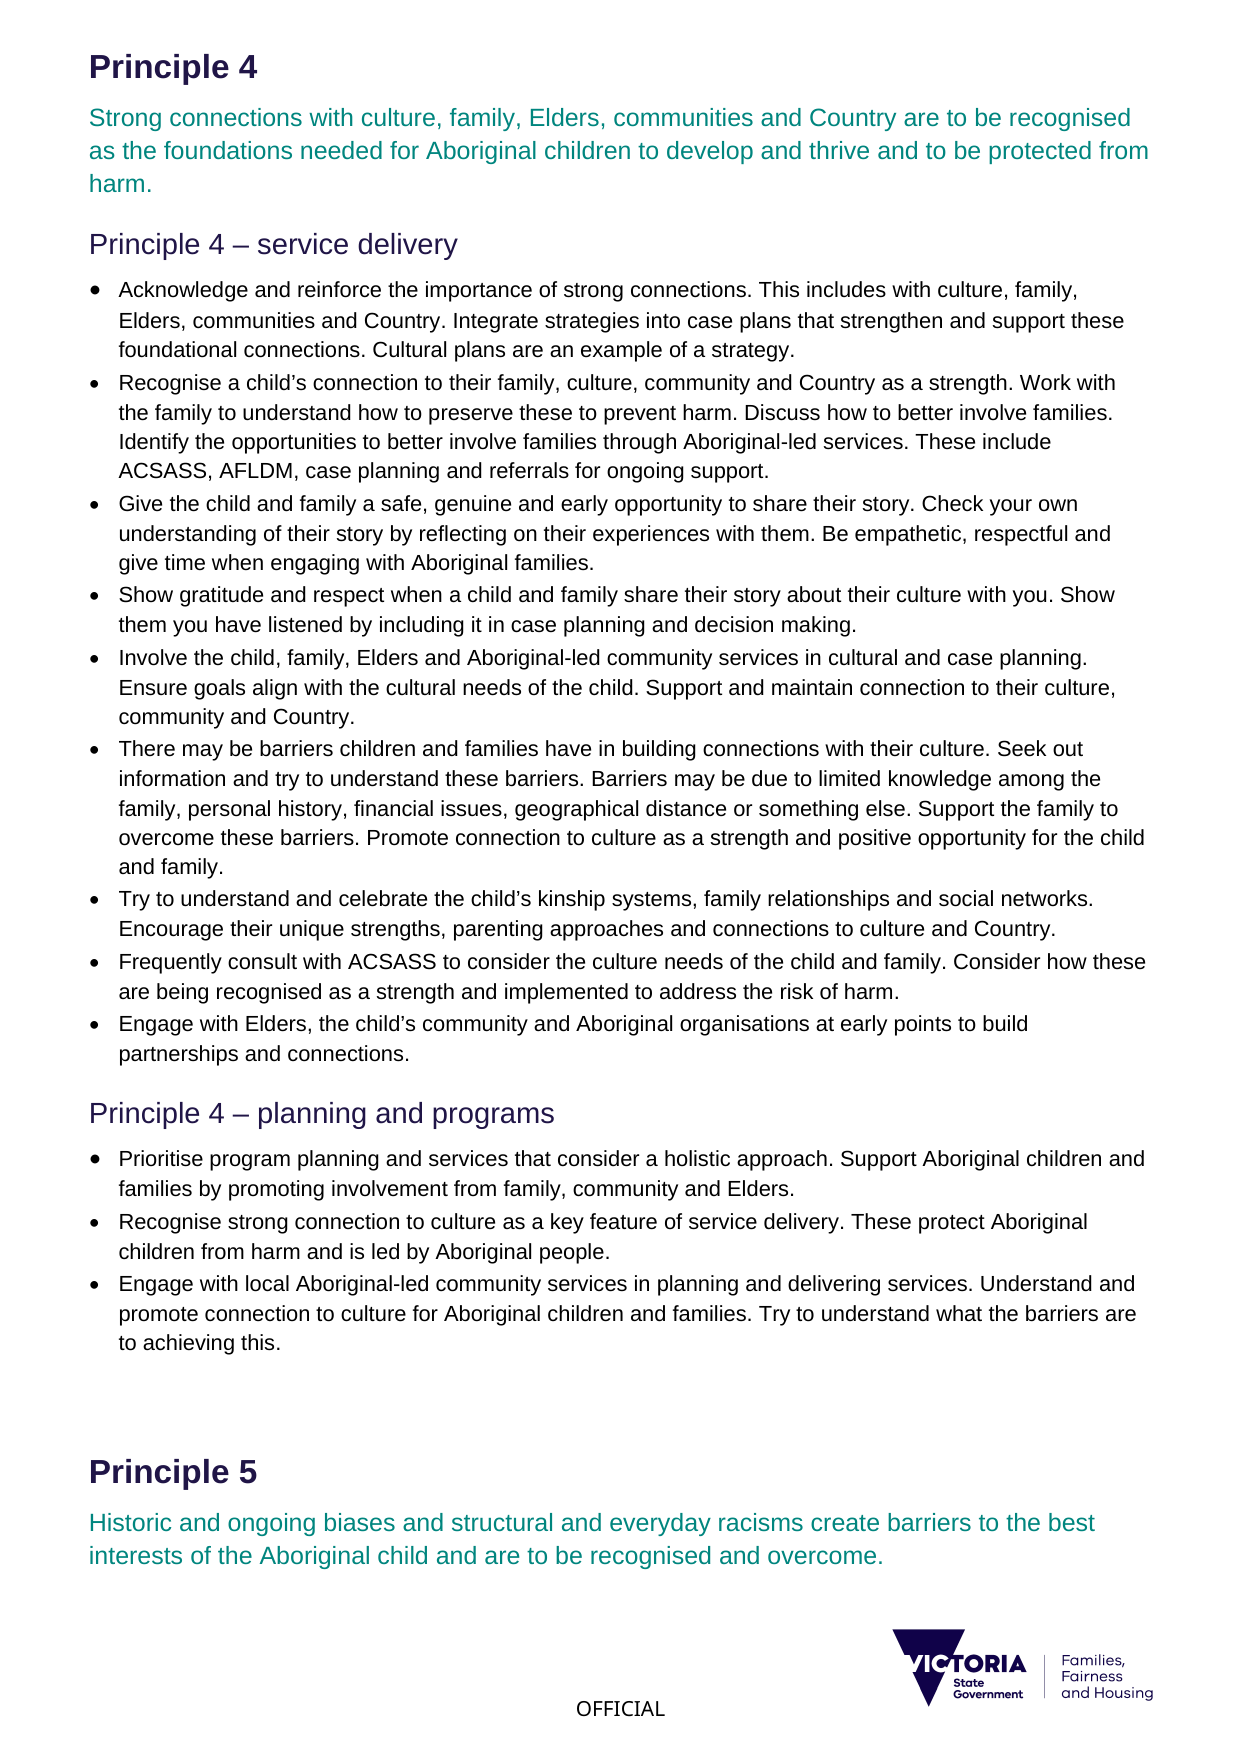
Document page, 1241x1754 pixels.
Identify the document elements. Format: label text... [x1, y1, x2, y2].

text Recognise strong connection to culture as a key feature of service delivery. These protect Aboriginal children from harm and is led by Aboriginal people. [89, 1206, 1152, 1264]
text Involve the child, family, Elders and Aboriginal-led community services in cultural and case planning. Ensure goals align with the cultural needs of the child. Support and maintain connection to their culture, community and Country. [89, 641, 1152, 729]
subtitle Principle 4 [89, 47, 1152, 86]
subtitle Principle 5 [89, 1452, 1152, 1491]
text Engage with local Aboriginal-led community services in planning and delivering services. Understand and promote connection to culture for Aboriginal children and families. Try to understand what the barriers are to achieving this. [89, 1268, 1152, 1356]
text Give the child and family a safe, genuine and early opportunity to share their story. Check your own understanding of their story by reflecting on their experiences with them. Be empathetic, respectful and give time when engaging with Aboriginal families. [89, 487, 1152, 575]
text There may be barriers children and families have in building connections with their culture. Seek out information and try to understand these barriers. Barriers may be due to limited knowledge among the family, personal history, financial issues, geographical distance or something else. Support the family to overcome these barriers. Promote connection to culture as a strength and positive opportunity for the child and family. [89, 733, 1152, 879]
text Try to understand and celebrate the child’s kinship systems, family relationships and social networks. Encourage their unique strengths, parenting approaches and connections to culture and Country. [89, 883, 1152, 941]
text Acknowledge and reinforce the importance of strong connections. This includes with culture, family, Elders, communities and Country. Integrate strategies into case plans that strengthen and support these foundational connections. Cultural plans are an example of a strategy. [89, 273, 1152, 362]
text Engage with Elders, the child’s community and Aboriginal organisations at early points to build partnerships and connections. [89, 1008, 1152, 1066]
text Show gratitude and respect when a child and family share their story about their culture with you. Show them you have listened by including it in case planning and decision making. [89, 579, 1152, 637]
subtitle Principle 4 – service delivery [89, 227, 1152, 261]
text Prioritise program planning and services that consider a holistic approach. Support Aboriginal children and families by promoting involvement from family, community and Elders. [89, 1142, 1152, 1201]
text Strong connections with culture, family, Elders, communities and Country are to be recognised as the foundations needed for Aboriginal children to develop and thrive and to be protected from harm. [89, 98, 1152, 198]
subtitle Principle 4 – planning and programs [89, 1096, 1152, 1129]
text Frequently consult with ACSASS to consider the culture needs of the child and family. Consider how these are being recognised as a strength and implemented to address the risk of harm. [89, 946, 1152, 1004]
text Recognise a child’s connection to their family, culture, community and Country as a strength. Work with the family to understand how to preserve these to prevent harm. Discuss how to better involve families. Identify the opportunities to better involve families through Aboriginal-led services. These include ACSASS, AFLDM, case planning and referrals for ongoing support. [89, 366, 1152, 483]
text Historic and ongoing biases and structural and everyday racisms create barriers to the best interests of the Aboriginal child and are to be recognised and overcome. [89, 1503, 1152, 1570]
picture [0, 1623, 1241, 1754]
